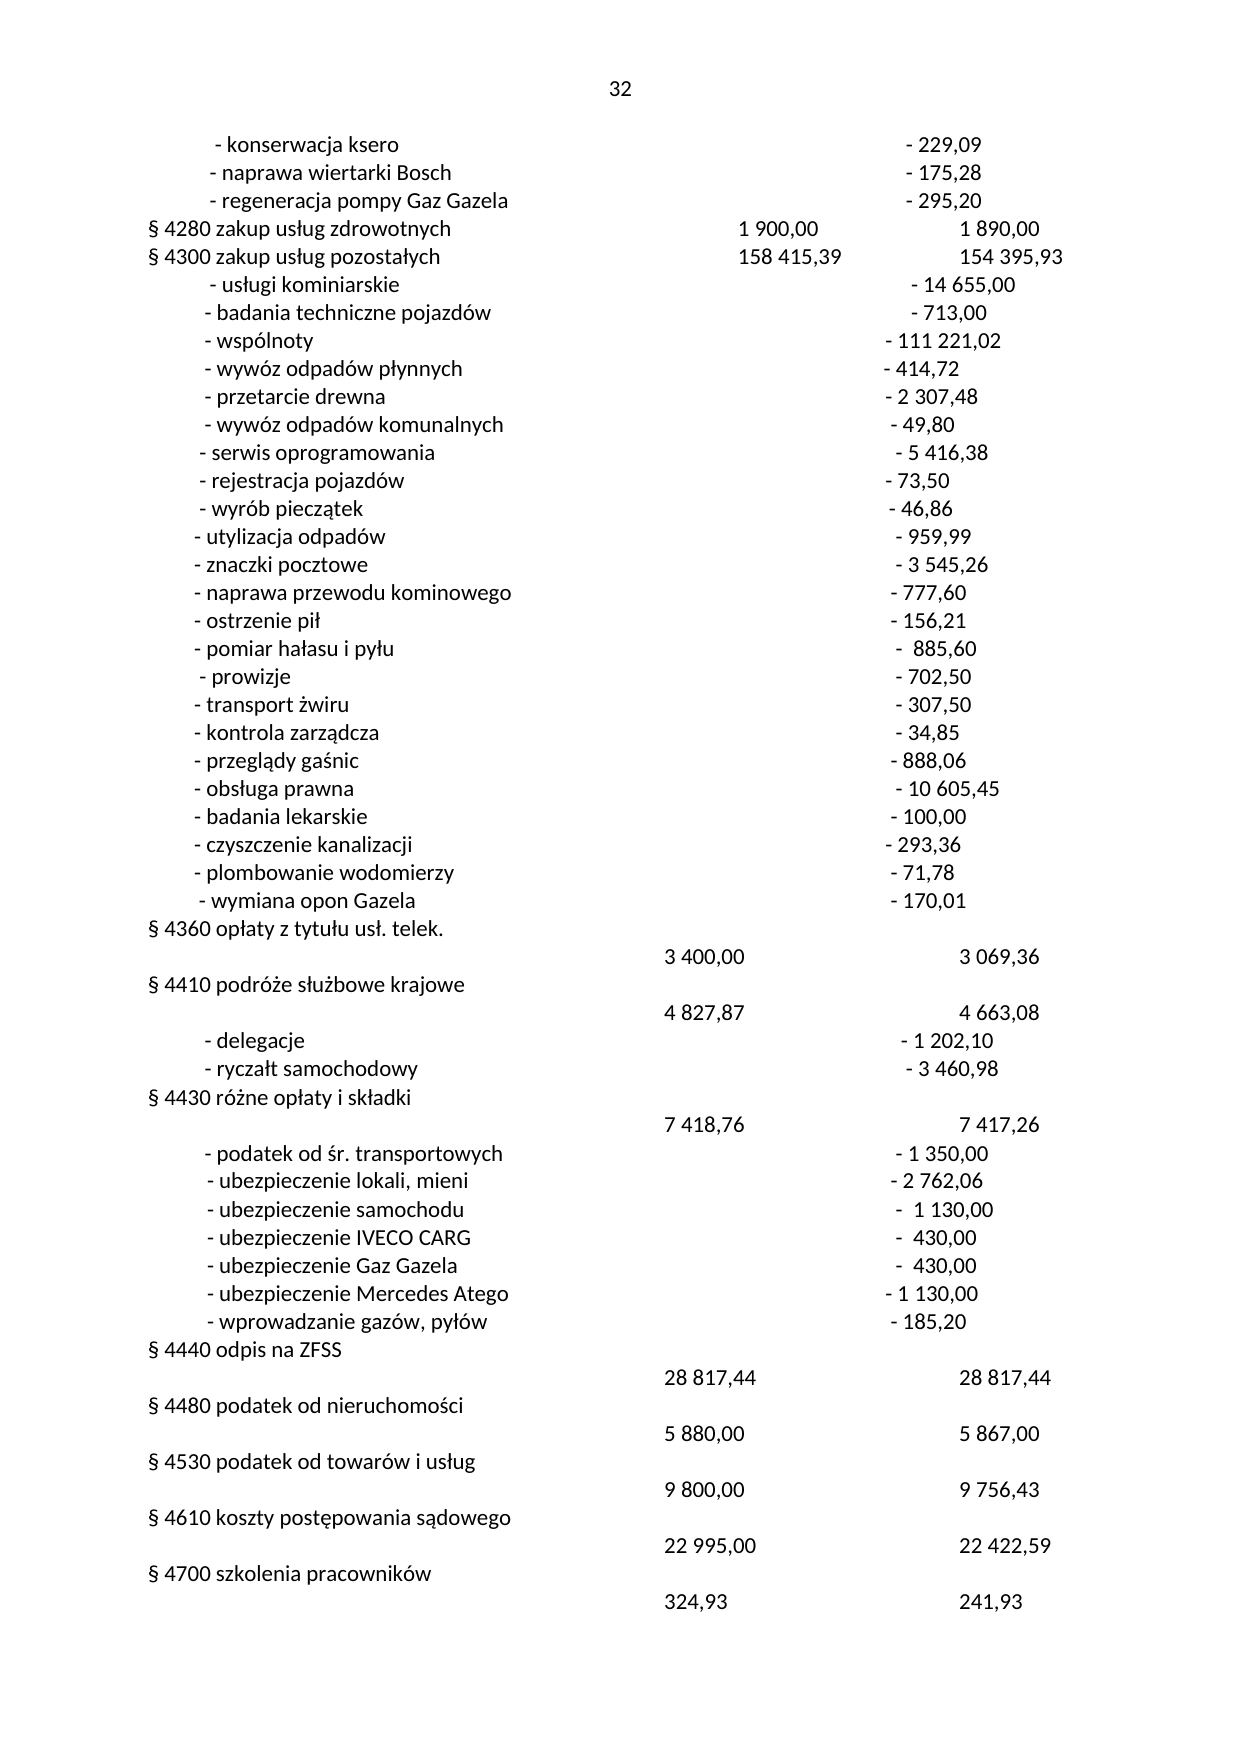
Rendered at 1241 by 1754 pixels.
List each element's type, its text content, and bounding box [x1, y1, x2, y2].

text - ostrzenie pił - 156,21 [148, 606, 1092, 634]
text - ubezpieczenie samochodu - 1 130,00 [148, 1195, 1092, 1223]
text § 4280 zakup usług zdrowotnych 1 900,00 1 890,00 [148, 214, 1092, 242]
text - wywóz odpadów płynnych - 414,72 [148, 354, 1092, 382]
text § 4430 różne opłaty i składki 7 418,76 7 417,26 [148, 1083, 1092, 1139]
text § 4410 podróże służbowe krajowe 4 827,87 4 663,08 [148, 971, 1092, 1027]
text - rejestracja pojazdów - 73,50 [148, 466, 1092, 494]
text - utylizacja odpadów - 959,99 [148, 522, 1092, 550]
text - wspólnoty - 111 221,02 [148, 326, 1092, 354]
text § 4530 podatek od towarów i usług 9 800,00 9 756,43 [148, 1447, 1092, 1503]
text - przetarcie drewna - 2 307,48 [148, 382, 1092, 410]
text - ubezpieczenie Gaz Gazela - 430,00 [148, 1251, 1092, 1279]
text - delegacje - 1 202,10 [148, 1027, 1092, 1054]
text - czyszczenie kanalizacji - 293,36 [148, 830, 1092, 858]
text - plombowanie wodomierzy - 71,78 [148, 858, 1092, 886]
text - kontrola zarządcza - 34,85 [148, 718, 1092, 746]
text - serwis oprogramowania - 5 416,38 [148, 438, 1092, 466]
text - pomiar hałasu i pyłu - 885,60 [148, 634, 1092, 662]
text § 4700 szkolenia pracowników 324,93 241,93 [148, 1559, 1092, 1615]
text - ryczałt samochodowy - 3 460,98 [148, 1054, 1092, 1083]
text - konserwacja ksero - 229,09 [148, 130, 1092, 158]
text - przeglądy gaśnic - 888,06 [148, 746, 1092, 774]
text - usługi kominiarskie - 14 655,00 [148, 270, 1092, 298]
text - transport żwiru - 307,50 [148, 690, 1092, 718]
text - badania techniczne pojazdów - 713,00 [148, 298, 1092, 326]
text § 4360 opłaty z tytułu usł. telek. 3 400,00 3 069,36 [148, 914, 1092, 971]
text - regeneracja pompy Gaz Gazela - 295,20 [148, 186, 1092, 214]
text - badania lekarskie - 100,00 [148, 802, 1092, 830]
text - prowizje - 702,50 [148, 662, 1092, 690]
text - naprawa przewodu kominowego - 777,60 [148, 578, 1092, 606]
text - ubezpieczenie IVECO CARG - 430,00 [148, 1223, 1092, 1251]
text - naprawa wiertarki Bosch - 175,28 [148, 158, 1092, 186]
text § 4300 zakup usług pozostałych 158 415,39 154 395,93 [148, 242, 1092, 270]
text § 4440 odpis na ZFSS 28 817,44 28 817,44 [148, 1335, 1092, 1391]
text - wywóz odpadów komunalnych - 49,80 [148, 410, 1092, 438]
text - obsługa prawna - 10 605,45 [148, 774, 1092, 802]
text § 4480 podatek od nieruchomości 5 880,00 5 867,00 [148, 1391, 1092, 1447]
text - wprowadzanie gazów, pyłów - 185,20 [148, 1307, 1092, 1335]
text - wymiana opon Gazela - 170,01 [148, 886, 1092, 914]
text - znaczki pocztowe - 3 545,26 [148, 550, 1092, 578]
text § 4610 koszty postępowania sądowego 22 995,00 22 422,59 [148, 1503, 1092, 1559]
text - ubezpieczenie Mercedes Atego - 1 130,00 [148, 1279, 1092, 1307]
text - podatek od śr. transportowych - 1 350,00 [148, 1139, 1092, 1167]
text - wyrób pieczątek - 46,86 [148, 494, 1092, 522]
text - ubezpieczenie lokali, mieni - 2 762,06 [148, 1167, 1092, 1195]
